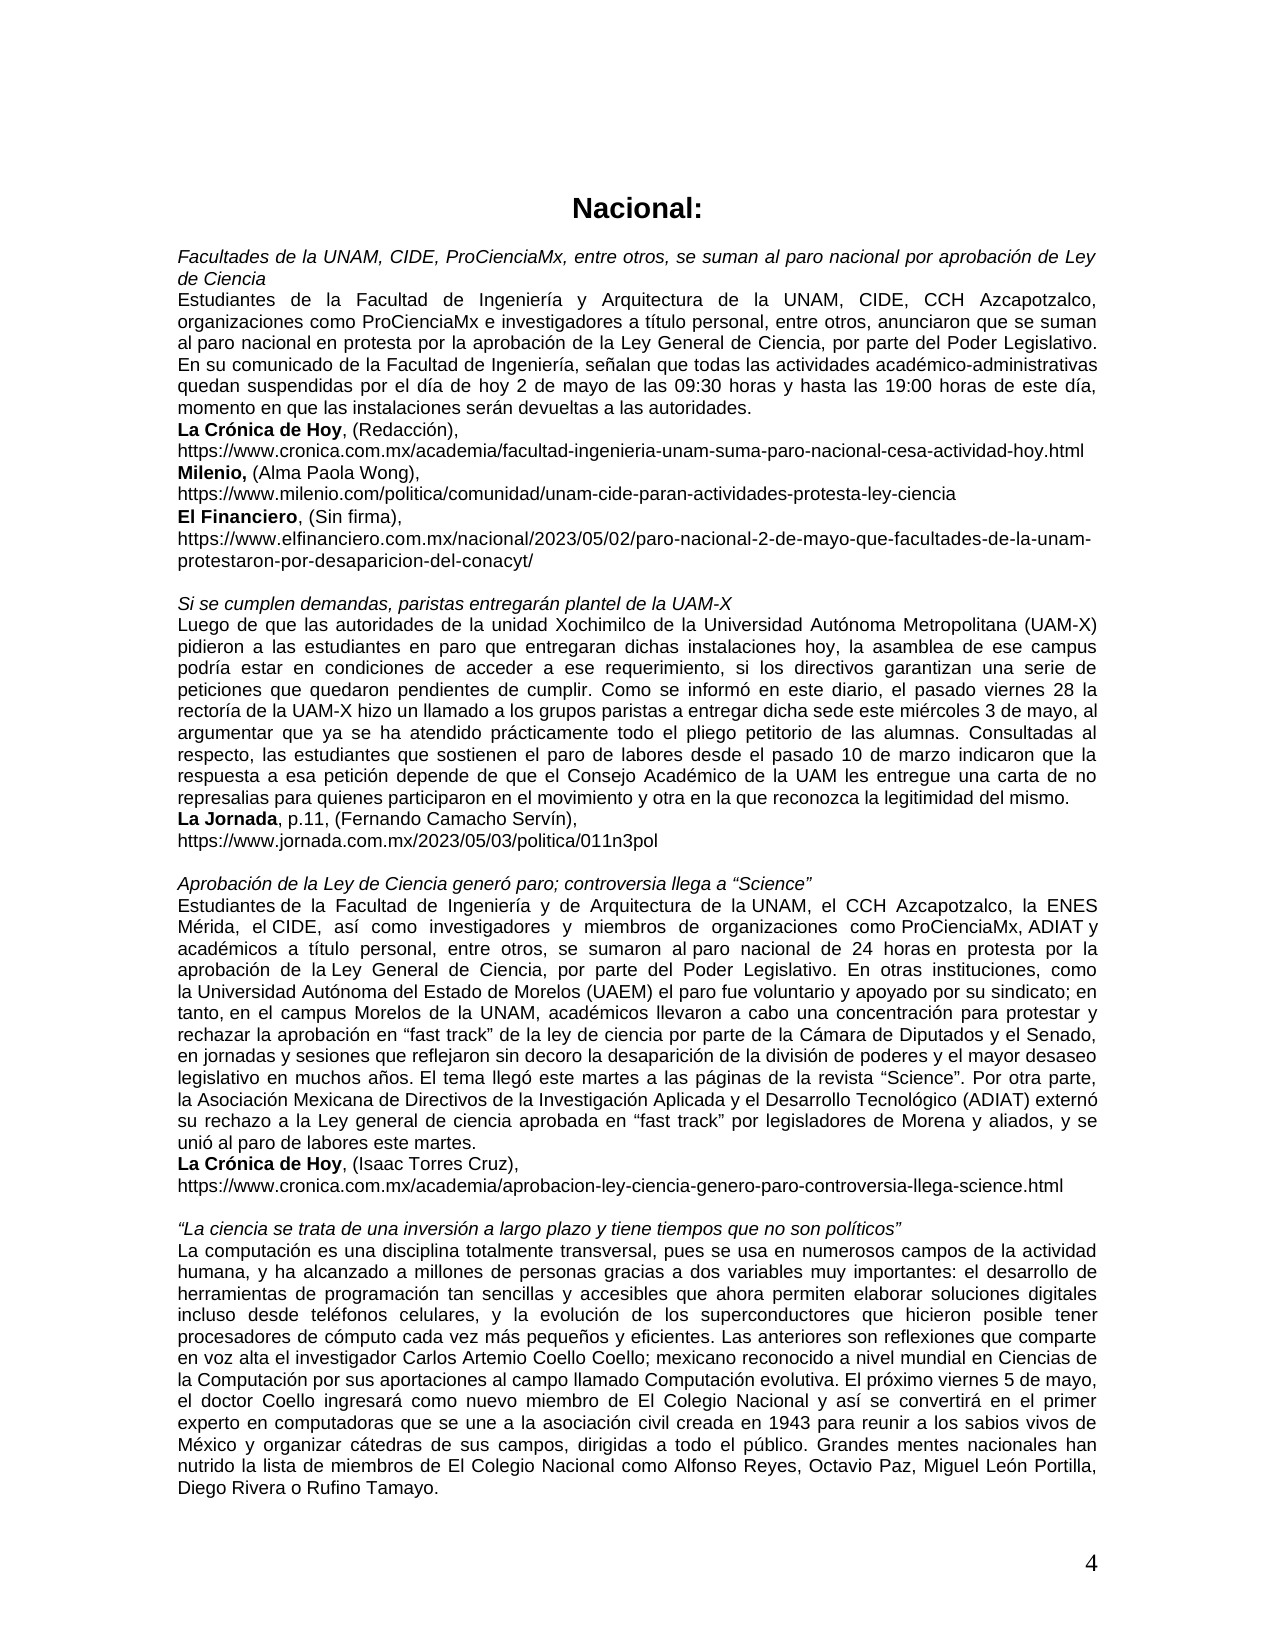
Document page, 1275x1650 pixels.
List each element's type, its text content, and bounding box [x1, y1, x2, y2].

text https://www.cronica.com.mx/academia/aprobacion-ley-ciencia-genero-paro-controversia-llega-science.html [177, 1175, 1098, 1196]
text La Jornada, p.11, (Fernando Camacho Servín), [177, 808, 1098, 830]
text https://www.jornada.com.mx/2023/05/03/politica/011n3pol [177, 830, 1098, 851]
text La Crónica de Hoy, (Redacción), [177, 418, 1098, 440]
text La computación es una disciplina totalmente transversal, pues se usa en numerosos campos de la actividad humana, y ha alcanzado a millones de personas gracias a dos variables muy importantes: el desarrollo de herramientas de programación tan sencillas y accesibles que ahora permiten elaborar soluciones digitales incluso desde teléfonos celulares, y la evolución de los superconductores que hicieron posible tener procesadores de cómputo cada vez más pequeños y eficientes. Las anteriores son reflexiones que comparte en voz alta el investigador Carlos Artemio Coello Coello; mexicano reconocido a nivel mundial en Ciencias de la Computación por sus aportaciones al campo llamado Computación evolutiva. El próximo viernes 5 de mayo, el doctor Coello ingresará como nuevo miembro de El Colegio Nacional y así se convertirá en el primer experto en computadoras que se une a la asociación civil creada en 1943 para reunir a los sabios vivos de México y organizar cátedras de sus campos, dirigidas a todo el público. Grandes mentes nacionales han nutrido la lista de miembros de El Colegio Nacional como Alfonso Reyes, Octavio Paz, Miguel León Portilla, Diego Rivera o Rufino Tamayo. [177, 1239, 1098, 1498]
text Estudiantes de la Facultad de Ingeniería y de Arquitectura de la UNAM, el CCH Azcapotzalco, la ENES Mérida, el CIDE, así como investigadores y miembros de organizaciones como ProCienciaMx, ADIAT y académicos a título personal, entre otros, se sumaron al paro nacional de 24 horas en protesta por la aprobación de la Ley General de Ciencia, por parte del Poder Legislativo. En otras instituciones, como la Universidad Autónoma del Estado de Morelos (UAEM) el paro fue voluntario y apoyado por su sindicato; en tanto, en el campus Morelos de la UNAM, académicos llevaron a cabo una concentración para protestar y rechazar la aprobación en “fast track” de la ley de ciencia por parte de la Cámara de Diputados y el Senado, en jornadas y sesiones que reflejaron sin decoro la desaparición de la división de poderes y el mayor desaseo legislativo en muchos años. El tema llegó este martes a las páginas de la revista “Science”. Por otra parte, la Asociación Mexicana de Directivos de la Investigación Aplicada y el Desarrollo Tecnológico (ADIAT) externó su rechazo a la Ley general de ciencia aprobada en “fast track” por legisladores de Morena y aliados, y se unió al paro de labores este martes. [177, 894, 1098, 1153]
text Nacional: [177, 191, 1098, 224]
text Si se cumplen demandas, paristas entregarán plantel de la UAM-X [177, 592, 1098, 614]
text El Financiero, (Sin firma), [177, 506, 1098, 528]
text Aprobación de la Ley de Ciencia generó paro; controversia llega a “Science” [177, 873, 1098, 894]
text Facultades de la UNAM, CIDE, ProCienciaMx, entre otros, se suman al paro nacional por aprobación de Ley de Ciencia [177, 246, 1098, 289]
text Milenio, (Alma Paola Wong), [177, 461, 1098, 483]
text La Crónica de Hoy, (Isaac Torres Cruz), [177, 1153, 1098, 1175]
text Estudiantes de la Facultad de Ingeniería y Arquitectura de la UNAM, CIDE, CCH Azcapotzalco, organizaciones como ProCienciaMx e investigadores a título personal, entre otros, anunciaron que se suman al paro nacional en protesta por la aprobación de la Ley General de Ciencia, por parte del Poder Legislativo. En su comunicado de la Facultad de Ingeniería, señalan que todas las actividades académico-administrativas quedan suspendidas por el día de hoy 2 de mayo de las 09:30 horas y hasta las 19:00 horas de este día, momento en que las instalaciones serán devueltas a las autoridades. [177, 289, 1098, 418]
text “La ciencia se trata de una inversión a largo plazo y tiene tiempos que no son políticos” [177, 1218, 1098, 1239]
text https://www.milenio.com/politica/comunidad/unam-cide-paran-actividades-protesta-ley-ciencia [177, 483, 1098, 504]
text Luego de que las autoridades de la unidad Xochimilco de la Universidad Autónoma Metropolitana (UAM-X) pidieron a las estudiantes en paro que entregaran dichas instalaciones hoy, la asamblea de ese campus podría estar en condiciones de acceder a ese requerimiento, si los directivos garantizan una serie de peticiones que quedaron pendientes de cumplir. Como se informó en este diario, el pasado viernes 28 la rectoría de la UAM-X hizo un llamado a los grupos paristas a entregar dicha sede este miércoles 3 de mayo, al argumentar que ya se ha atendido prácticamente todo el pliego petitorio de las alumnas. Consultadas al respecto, las estudiantes que sostienen el paro de labores desde el pasado 10 de marzo indicaron que la respuesta a esa petición depende de que el Consejo Académico de la UAM les entregue una carta de no represalias para quienes participaron en el movimiento y otra en la que reconozca la legitimidad del mismo. [177, 614, 1098, 808]
text https://www.cronica.com.mx/academia/facultad-ingenieria-unam-suma-paro-nacional-cesa-actividad-hoy.html [177, 440, 1098, 461]
text https://www.elfinanciero.com.mx/nacional/2023/05/02/paro-nacional-2-de-mayo-que-facultades-de-la-unam-protestaron-por-desaparicion-del-conacyt/ [177, 528, 1098, 571]
